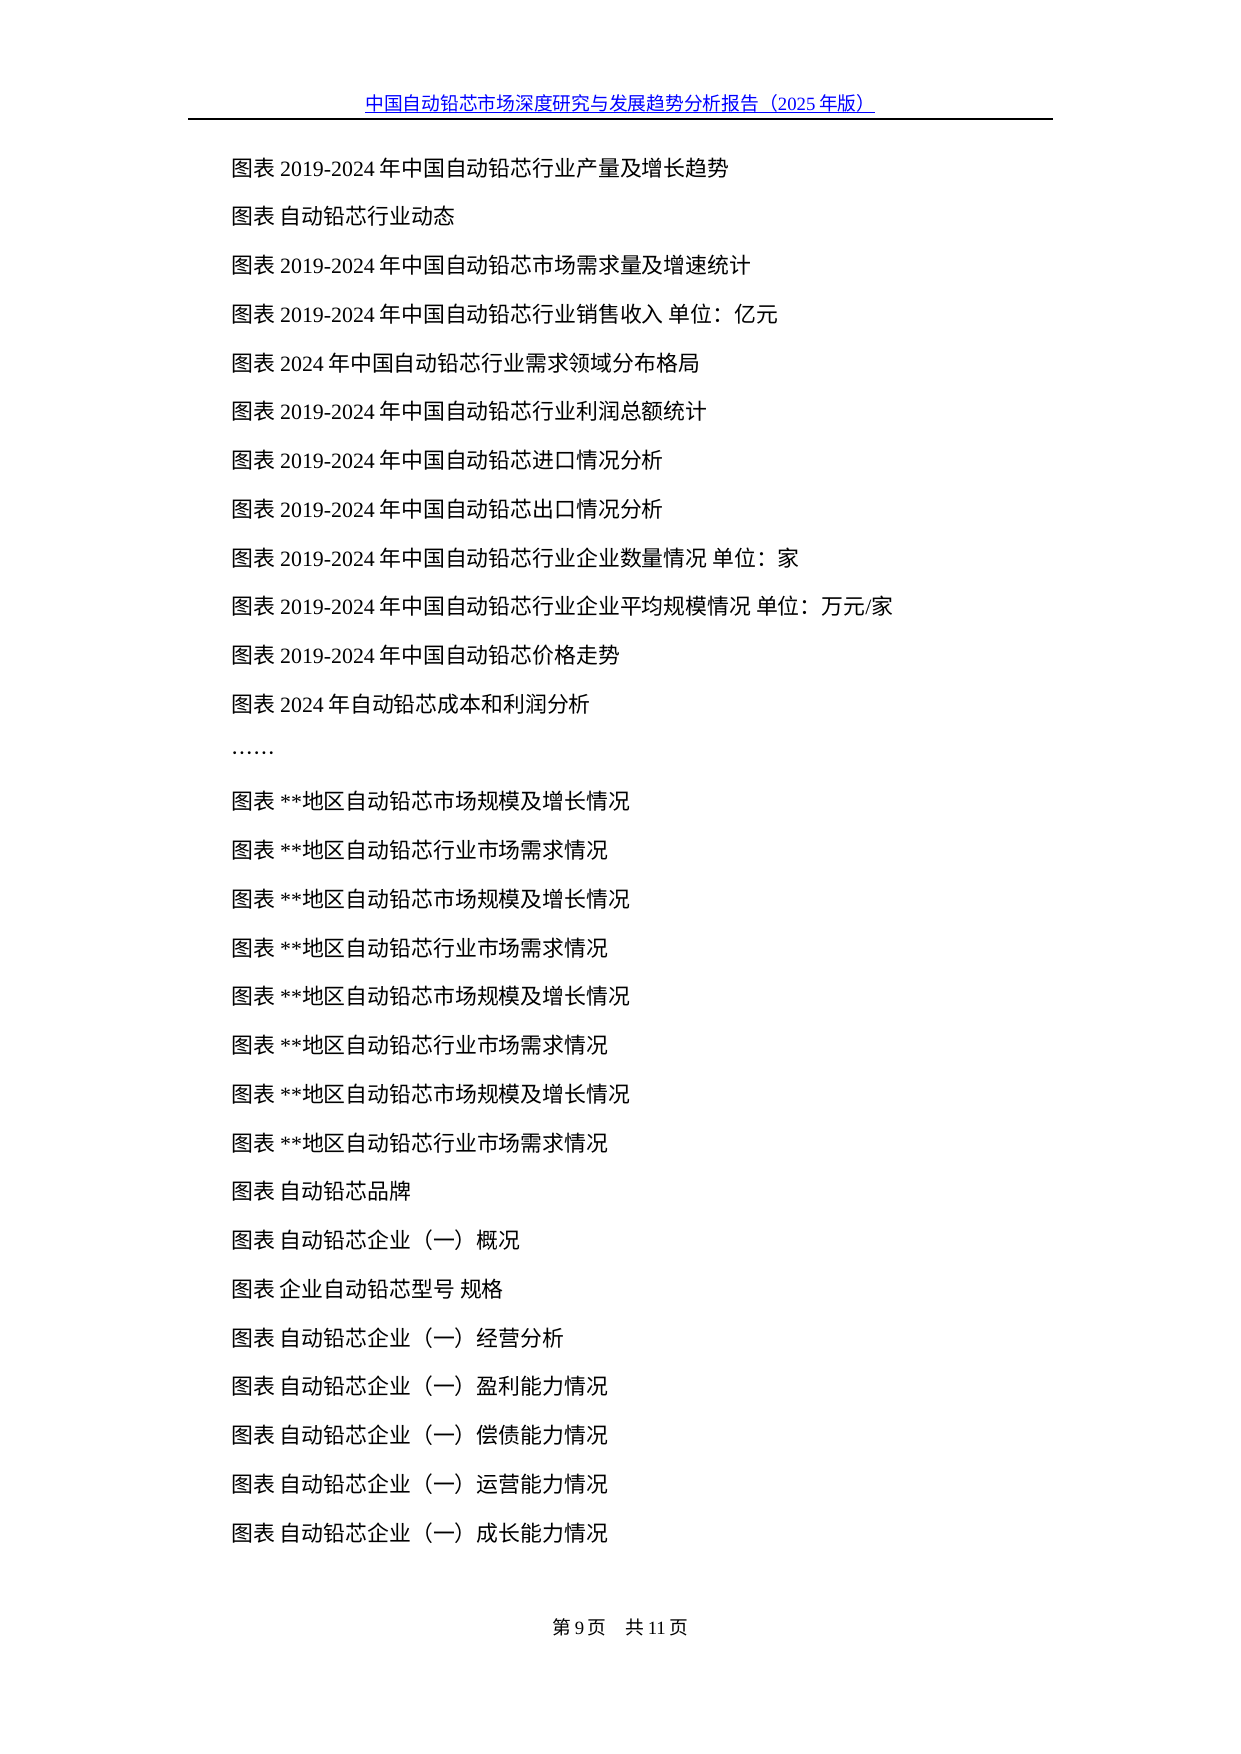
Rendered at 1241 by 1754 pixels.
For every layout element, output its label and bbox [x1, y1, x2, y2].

text [187, 150, 1053, 1548]
